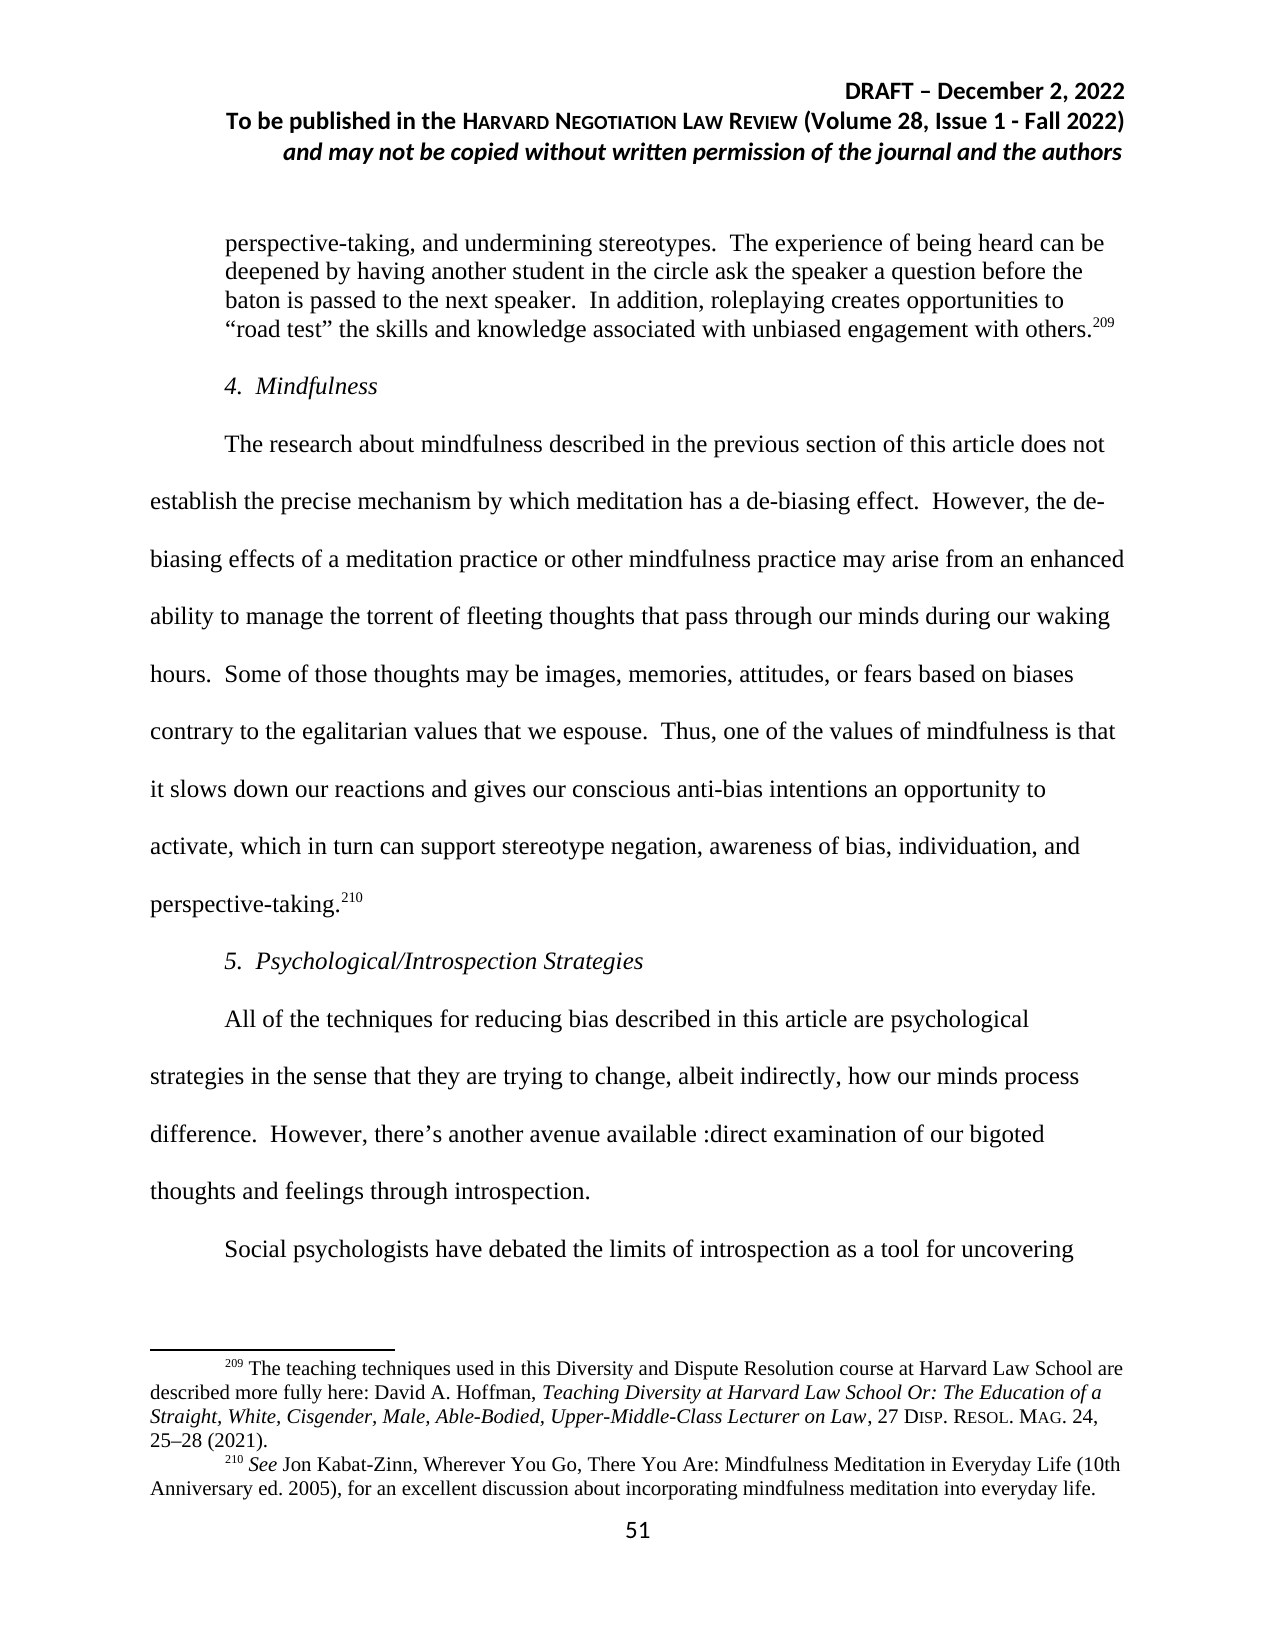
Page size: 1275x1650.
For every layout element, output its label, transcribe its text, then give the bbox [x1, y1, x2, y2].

text The research about mindfulness described in the previous section of this article does not establish the precise mechanism by which meditation has a de-biasing effect. However, the de-biasing effects of a meditation practice or other mindfulness practice may arise from an enhanced ability to manage the torrent of fleeting thoughts that pass through our minds during our waking hours. Some of those thoughts may be images, memories, attitudes, or fears based on biases contrary to the egalitarian values that we espouse. Thus, one of the values of mindfulness is that it slows down our reactions and gives our conscious anti-bias intentions an opportunity to activate, which in turn can support stereotype negation, awareness of bias, individuation, and perspective-taking. [150, 429, 1125, 918]
text All of the techniques for reducing bias described in this article are psychological strategies in the sense that they are trying to change, albeit indirectly, how our minds process difference. However, there’s another avenue available :direct examination of our bigoted thoughts and feelings through introspection. [150, 1004, 1125, 1205]
text 4. Mindfulness [150, 371, 1125, 400]
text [225, 228, 1125, 343]
text 5. Psychological/Introspection Strategies [150, 946, 1125, 975]
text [150, 1234, 1125, 1263]
